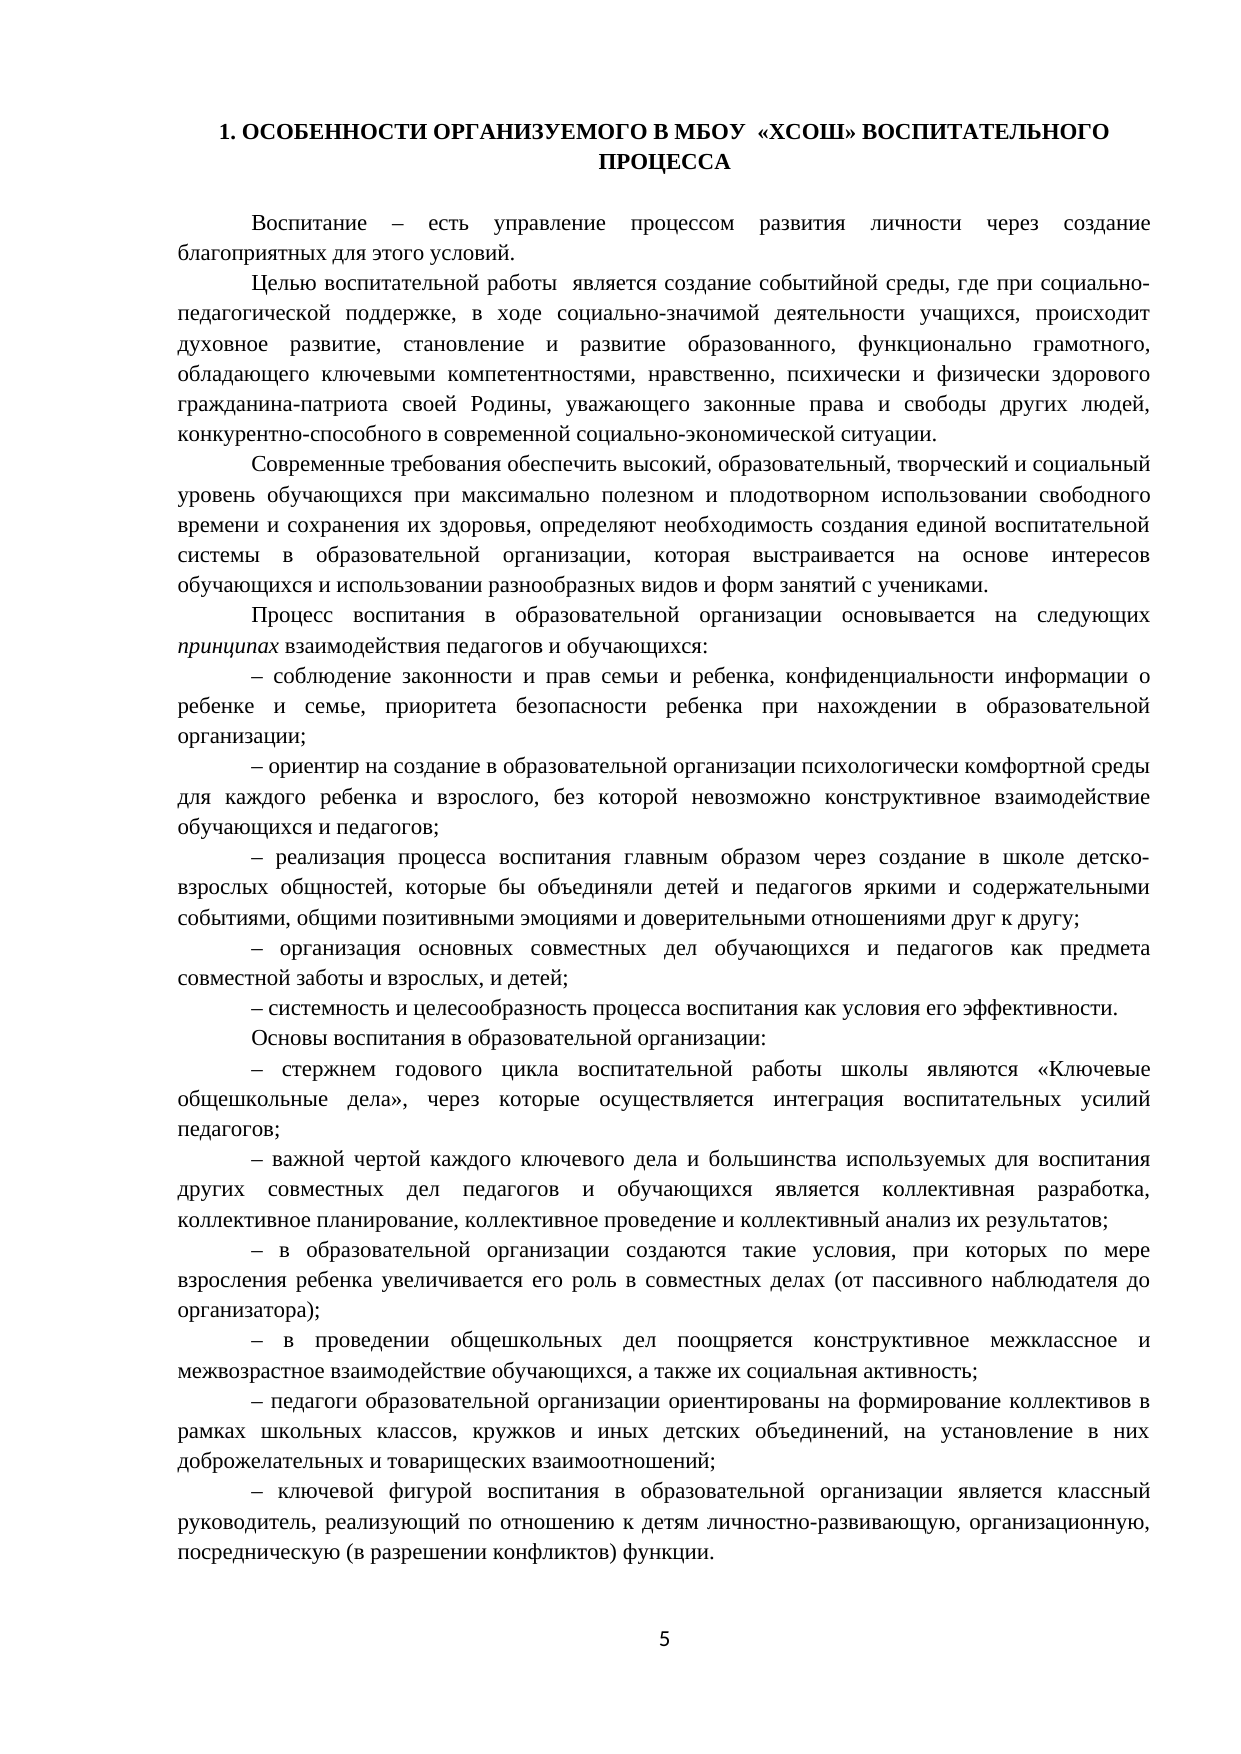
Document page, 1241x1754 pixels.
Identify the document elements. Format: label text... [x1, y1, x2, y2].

text Современные требования обеспечить высокий, образовательный, творческий и социальный уровень обучающихся при максимально полезном и плодотворном использовании свободного времени и сохранения их здоровья, определяют необходимость создания единой воспитательной системы в образовательной организации, которая выстраивается на основе интересов обучающихся и использовании разнообразных видов и форм занятий с учениками. [177, 450, 1152, 598]
text – реализация процесса воспитания главным образом через создание в школе детско-взрослых общностей, которые бы объединяли детей и педагогов яркими и содержательными событиями, общими позитивными эмоциями и доверительными отношениями друг к другу; [177, 843, 1152, 930]
text – организация основных совместных дел обучающихся и педагогов как предмета совместной заботы и взрослых, и детей; [177, 934, 1152, 990]
text – ориентир на создание в образовательной организации психологически комфортной среды для каждого ребенка и взрослого, без которой невозможно конструктивное взаимодействие обучающихся и педагогов; [177, 752, 1152, 839]
text – ключевой фигурой воспитания в образовательной организации является классный руководитель, реализующий по отношению к детям личностно-развивающую, организационную, посредническую (в разрешении конфликтов) функции. [177, 1477, 1152, 1564]
text – в образовательной организации создаются такие условия, при которых по мере взросления ребенка увеличивается его роль в совместных делах (от пассивного наблюдателя до организатора); [177, 1236, 1152, 1323]
text – соблюдение законности и прав семьи и ребенка, конфиденциальности информации о ребенке и семье, приоритета безопасности ребенка при нахождении в образовательной организации; [177, 662, 1152, 749]
text – в проведении общешкольных дел поощряется конструктивное межклассное и межвозрастное взаимодействие обучающихся, а также их социальная активность; [177, 1326, 1152, 1383]
text 1. ОСОБЕННОСТИ ОРГАНИЗУЕМОГО В МБОУ «ХСОШ» ВОСПИТАТЕЛЬНОГО ПРОЦЕССА [177, 118, 1152, 175]
text Воспитание – есть управление процессом развития личности через создание благоприятных для этого условий. [177, 209, 1152, 265]
text Процесс воспитания в образовательной организации основывается на следующих принципах взаимодействия педагогов и обучающихся: [177, 601, 1152, 658]
text – важной чертой каждого ключевого дела и большинства используемых для воспитания других совместных дел педагогов и обучающихся является коллективная разработка, коллективное планирование, коллективное проведение и коллективный анализ их результатов; [177, 1145, 1152, 1232]
text – системность и целесообразность процесса воспитания как условия его эффективности. [177, 994, 1152, 1021]
text Целью воспитательной работы является создание событийной среды, где при социально-педагогической поддержке, в ходе социально-значимой деятельности учащихся, происходит духовное развитие, становление и развитие образованного, функционально грамотного, обладающего ключевыми компетентностями, нравственно, психически и физически здорового гражданина-патриота своей Родины, уважающего законные права и свободы других людей, конкурентно-способного в современной социально-экономической ситуации. [177, 269, 1152, 447]
text Основы воспитания в образовательной организации: [177, 1024, 1152, 1051]
text – стержнем годового цикла воспитательной работы школы являются «Ключевые общешкольные дела», через которые осуществляется интеграция воспитательных усилий педагогов; [177, 1054, 1152, 1141]
text – педагоги образовательной организации ориентированы на формирование коллективов в рамках школьных классов, кружков и иных детских объединений, на установление в них доброжелательных и товарищеских взаимоотношений; [177, 1387, 1152, 1474]
